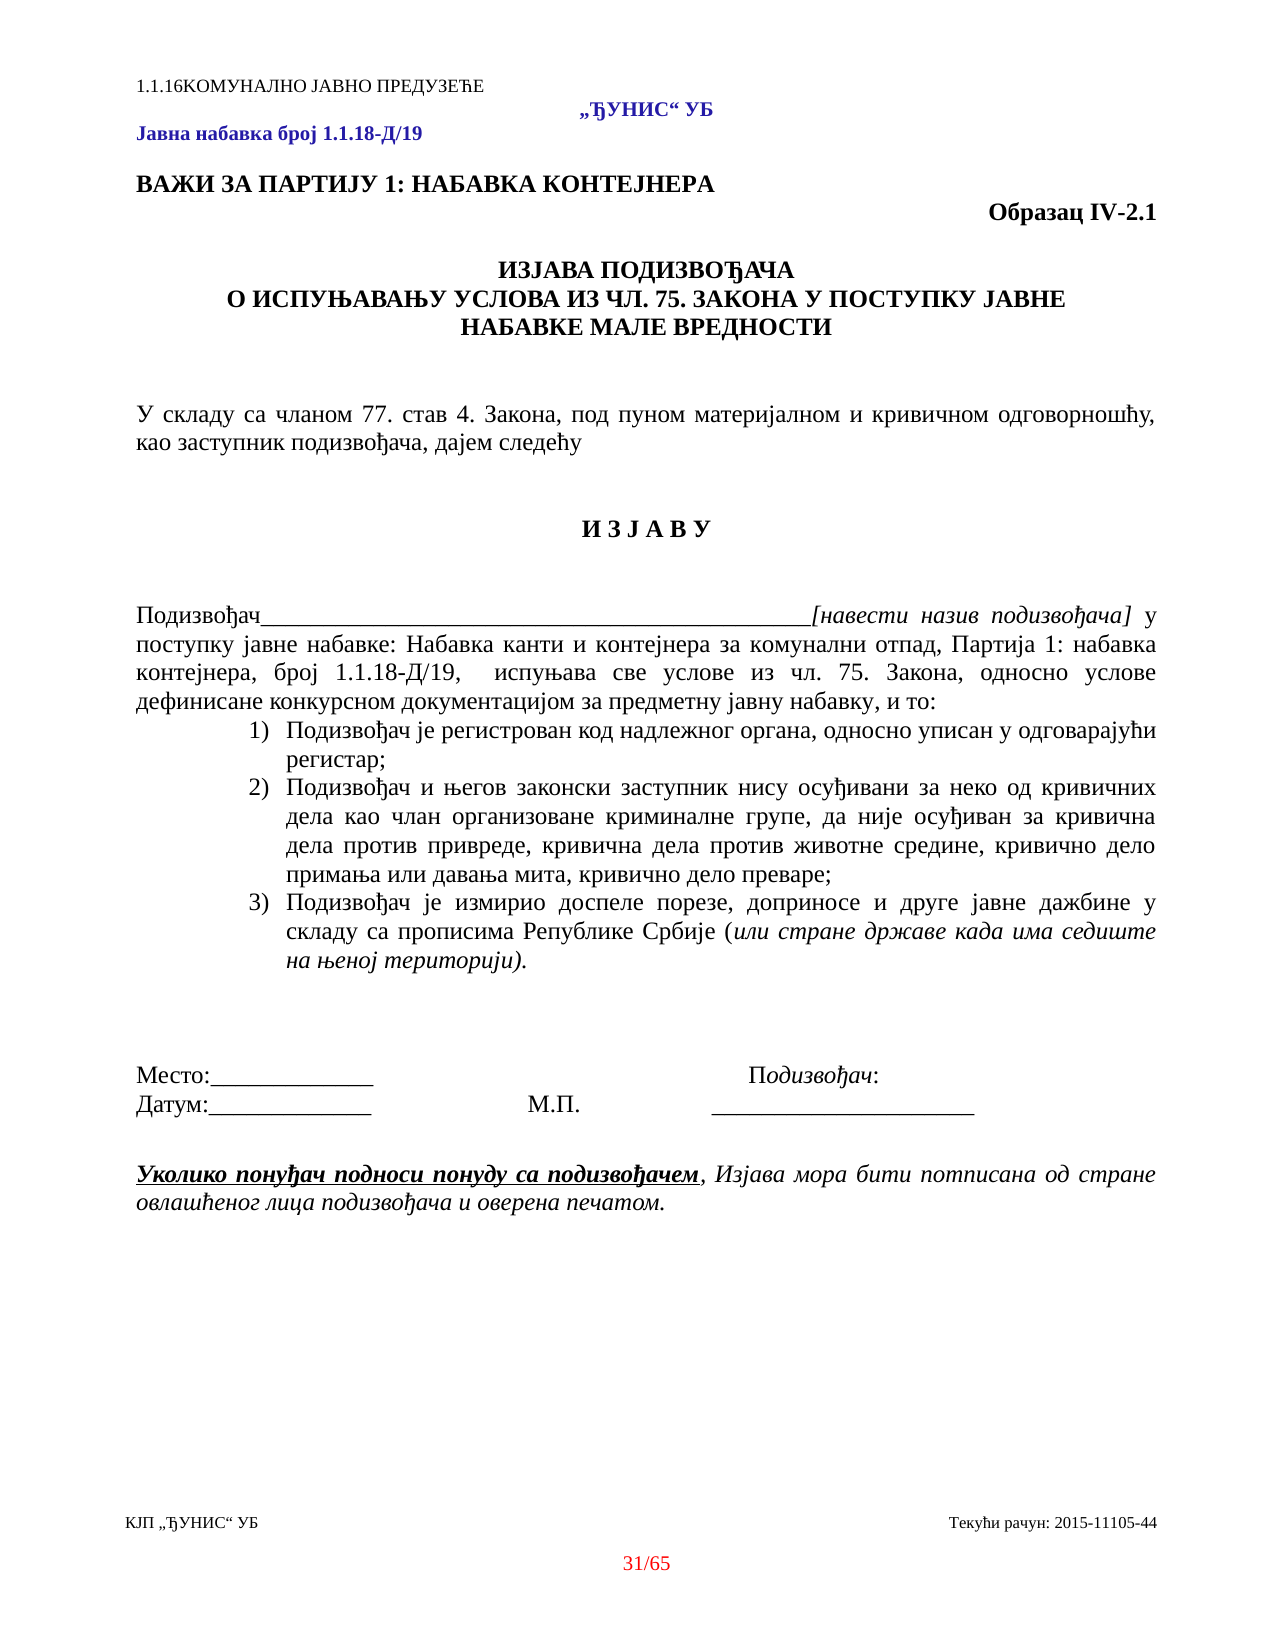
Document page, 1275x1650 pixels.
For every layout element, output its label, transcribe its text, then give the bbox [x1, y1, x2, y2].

list Подизвођач је регистрован код надлежног органа, односно уписан у одговарајући регистар; [248, 715, 1157, 772]
text Уколико понуђач подноси понуду са подизвођачем, Изјава мора бити потписана од стране овлашћеног лица подизвођача и оверена печатом. [136, 1159, 1157, 1216]
list Подизвођач и његов законски заступник нису осуђивани за неко од кривичних дела као члан организоване криминалне групе, да није осуђиван за кривична дела против привреде, кривична дела против животне средине, кривично дело примања или давања мита, кривично дело преваре; [248, 772, 1157, 887]
text У складу са чланом 77. став 4. Закона, под пуном материјалном и кривичном одговорношћу, као заступник подизвођача, дајем следећу [136, 399, 1157, 456]
text НАБАВКЕ МАЛЕ ВРЕДНОСТИ [136, 312, 1157, 341]
text Подизвођач____________________________________________[навести назив подизвођача] у поступку јавне набавке: Набавка канти и контејнера за комунални отпад, Партија 1: набавка контејнера, број 1.1.18-Д/19, испуњава све услове из чл. 75. Закона, односно услове дефинисане конкурсном документацијом за предметну јавну набавку, и то: [136, 600, 1157, 715]
text И З Ј А В У [136, 514, 1157, 542]
text О ИСПУЊАВАЊУ УСЛОВА ИЗ ЧЛ. 75. ЗАКОНА У ПОСТУПКУ ЈАВНЕ [136, 284, 1157, 312]
text ВАЖИ ЗА ПАРТИЈУ 1: НАБАВКА КОНТЕЈНЕРА [136, 169, 1157, 197]
text Место:_____________ Подизвођач: [136, 1060, 1157, 1089]
text Датум:_____________ М.П. _____________________ [136, 1089, 1157, 1117]
text ИЗЈАВА ПОДИЗВОЂАЧА [136, 255, 1157, 284]
text Образац IV-2.1 [136, 197, 1157, 226]
list Подизвођач је измирио доспеле порезе, доприносе и друге јавне дажбине у складу са прописима Републике Србије (или стране државе када има седиште на њеној територији). [248, 887, 1157, 974]
